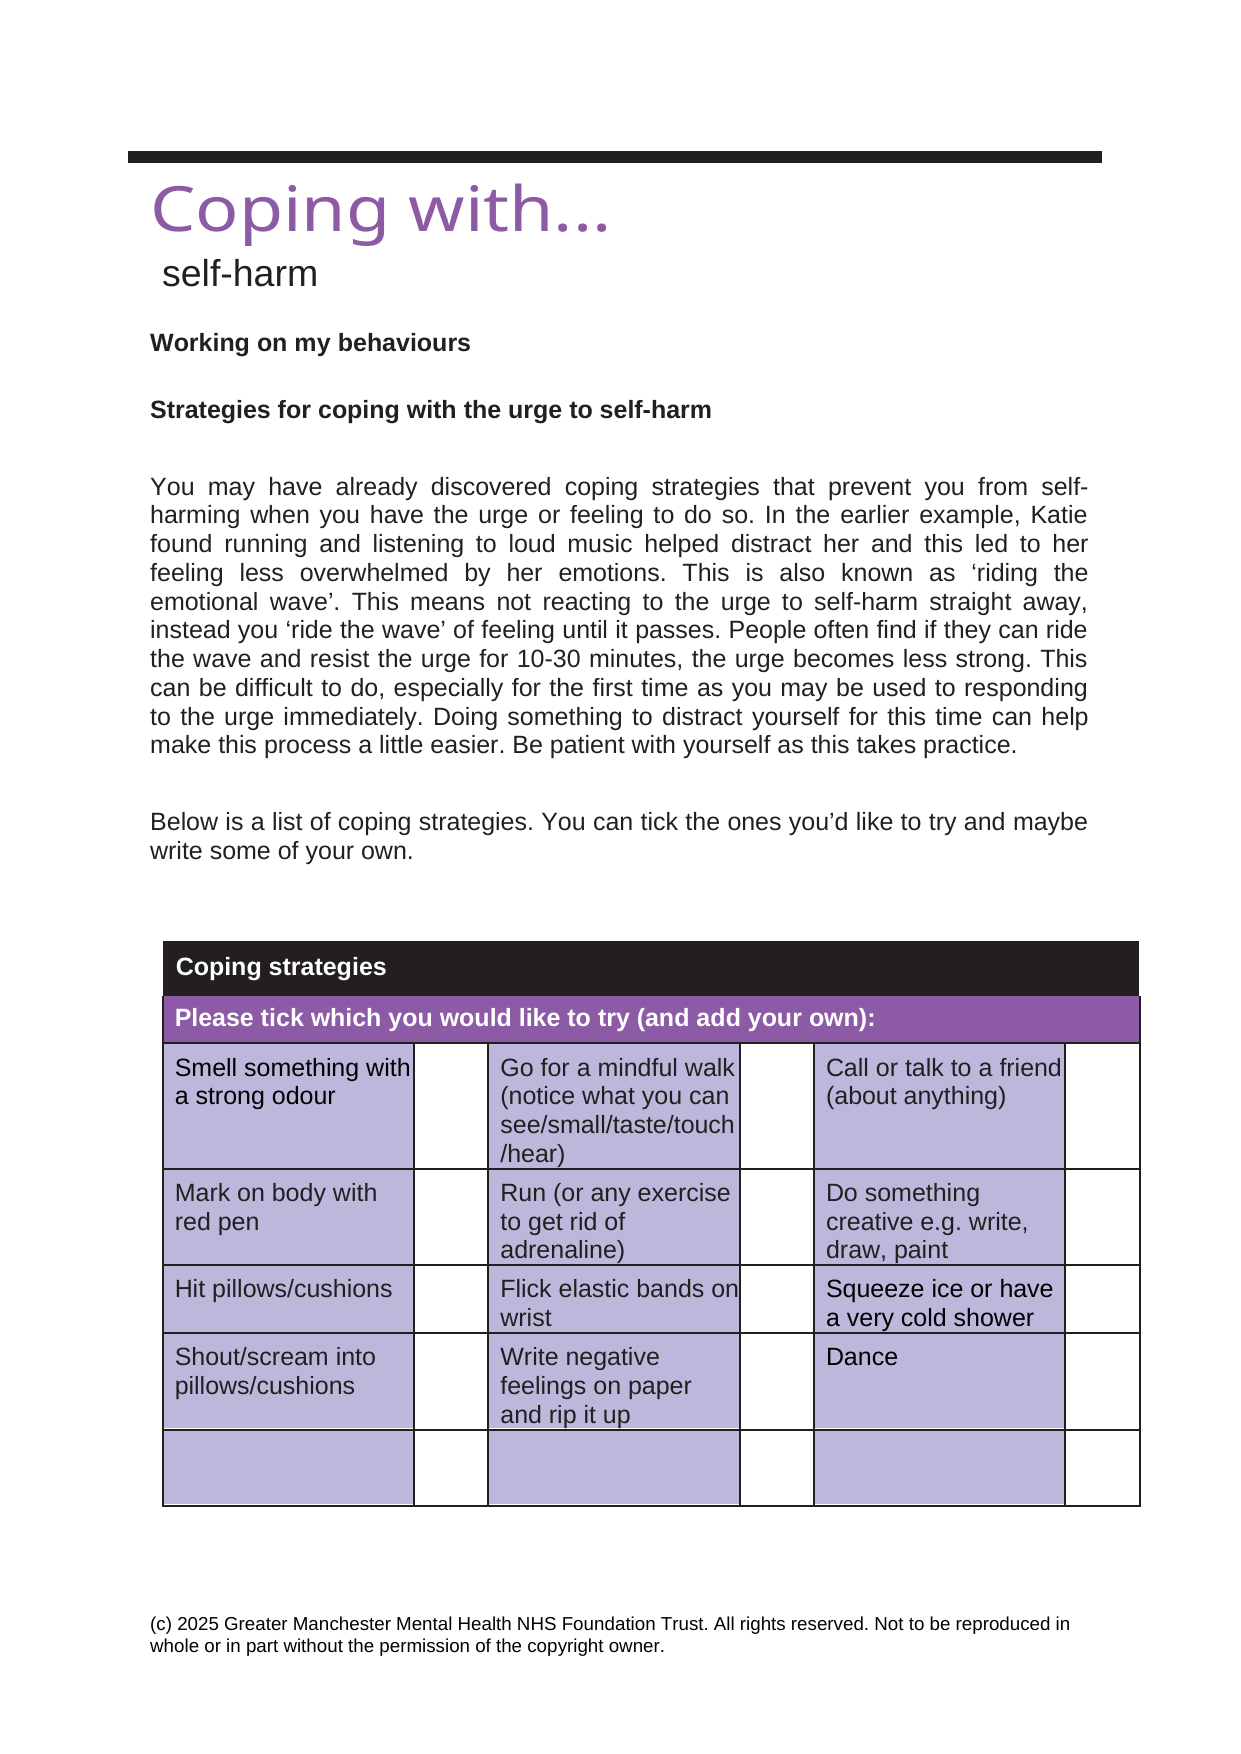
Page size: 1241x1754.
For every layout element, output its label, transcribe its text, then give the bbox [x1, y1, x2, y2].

table_cell [415, 1266, 487, 1332]
table_cell [741, 1170, 813, 1264]
table_cell [741, 1266, 813, 1332]
table_cell [815, 1431, 1064, 1504]
table_cell Flick elastic bands on wrist [489, 1266, 739, 1332]
text Working on my behaviours [150, 328, 1090, 356]
table_cell [741, 1431, 813, 1504]
subtitle You may have already discovered coping strategies that prevent you from self-harming when you have the urge or feeling to do so. In the earlier example, Katie found running and listening to loud music helped distract her and this led to her feeling less overwhelmed by her emotions. This is also known as ‘riding the emotional wave’. This means not reacting to the urge to self-harm straight away, instead you ‘ride the wave’ of feeling until it passes. People often find if they can ride the wave and resist the urge for 10-30 minutes, the urge becomes less strong. This can be difficult to do, especially for the first time as you may be used to responding to the urge immediately. Doing something to distract yourself for this time can help make this process a little easier. Be patient with yourself as this takes practice. [150, 471, 1090, 759]
table_header Coping strategies [163, 941, 1139, 996]
table_cell [1066, 1170, 1139, 1264]
table_cell [415, 1334, 487, 1428]
table_cell Write negative feelings on paper and rip it up [489, 1334, 739, 1428]
table_cell [415, 1044, 487, 1168]
table_cell Smell something with a strong odour [164, 1044, 413, 1168]
table_cell [741, 1044, 813, 1168]
table_cell [1066, 1431, 1139, 1504]
table_cell [741, 1334, 813, 1428]
table_cell Hit pillows/cushions [164, 1266, 413, 1332]
table_cell Shout/scream into pillows/cushions [164, 1334, 413, 1428]
table_cell [1066, 1044, 1139, 1168]
subtitle Below is a list of coping strategies. You can tick the ones you’d like to try and maybe write some of your own. [150, 807, 1090, 864]
text self-harm [162, 251, 1090, 294]
table_cell [1066, 1266, 1139, 1332]
table_cell [489, 1431, 739, 1504]
table_cell Squeeze ice or have a very cold shower [815, 1266, 1064, 1332]
table_cell [164, 1431, 413, 1504]
table_cell Do something creative e.g. write, draw, paint [815, 1170, 1064, 1264]
table_cell Dance [815, 1334, 1064, 1428]
table_cell [1066, 1334, 1139, 1428]
table_cell Call or talk to a friend (about anything) [815, 1044, 1064, 1168]
table_cell Go for a mindful walk (notice what you can see/small/taste/touch/hear) [489, 1044, 739, 1168]
table_cell Mark on body with red pen [164, 1170, 413, 1264]
table_cell [415, 1431, 487, 1504]
table_cell Please tick which you would like to try (and add your own): [164, 996, 1139, 1042]
table_cell Run (or any exercise to get rid of adrenaline) [489, 1170, 739, 1264]
text Coping with... [150, 163, 1090, 249]
subtitle Strategies for coping with the urge to self-harm [150, 394, 1090, 423]
table_cell [415, 1170, 487, 1264]
